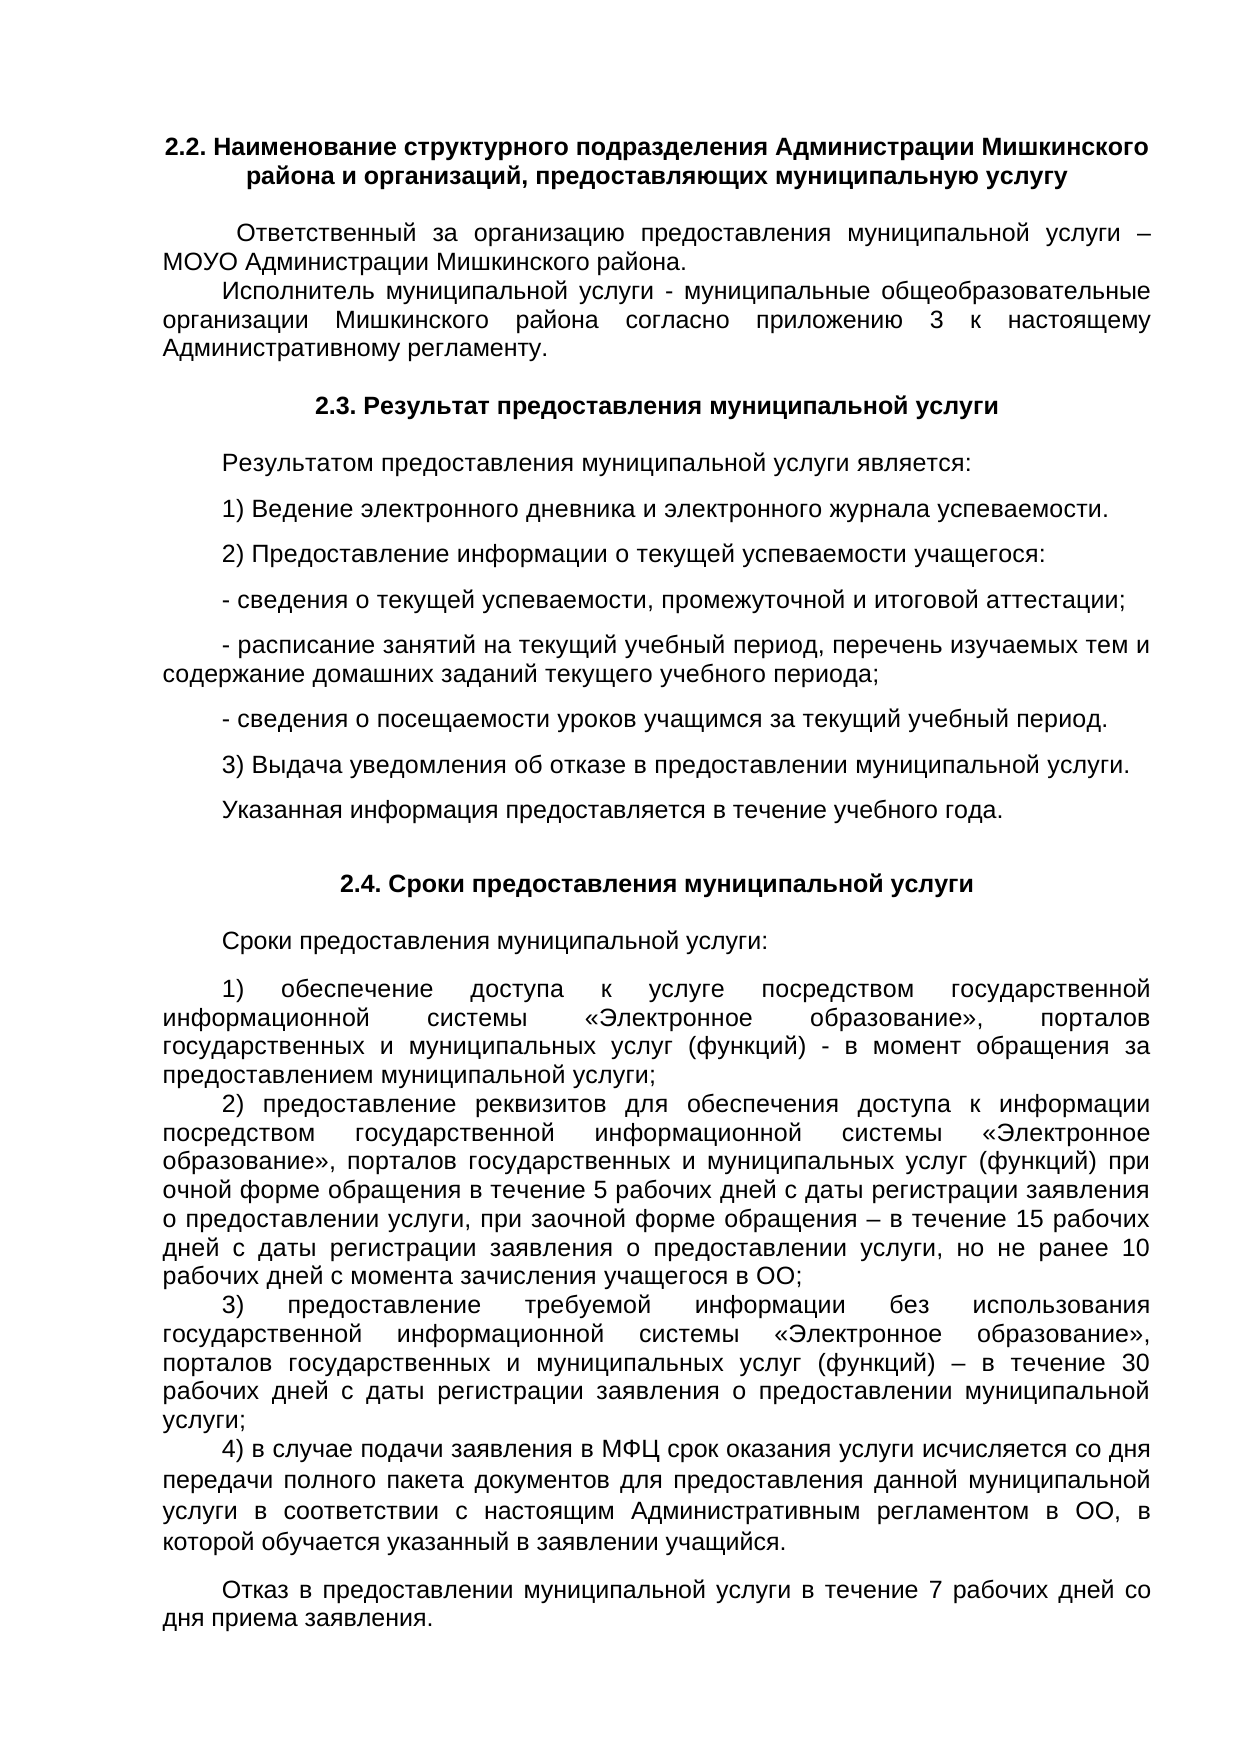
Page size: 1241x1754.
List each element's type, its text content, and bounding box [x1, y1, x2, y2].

text - сведения о посещаемости уроков учащимся за текущий учебный период. [162, 704, 1152, 733]
text 2) Предоставление информации о текущей успеваемости учащегося: [162, 539, 1152, 568]
text - сведения о текущей успеваемости, промежуточной и итоговой аттестации; [162, 585, 1152, 613]
text 1) обеспечение доступа к услуге посредством государственной информационной системы «Электронное образование», порталов государственных и муниципальных услуг (функций) - в момент обращения за предоставлением муниципальной услуги; [162, 974, 1152, 1089]
text 3) Выдача уведомления об отказе в предоставлении муниципальной услуги. [162, 750, 1152, 778]
text Указанная информация предоставляется в течение учебного года. [162, 795, 1152, 824]
text 1) Ведение электронного дневника и электронного журнала успеваемости. [162, 494, 1152, 523]
text Сроки предоставления муниципальной услуги: [162, 926, 1152, 955]
text Результатом предоставления муниципальной услуги является: [162, 448, 1152, 477]
text Ответственный за организацию предоставления муниципальной услуги – МОУО Администрации Мишкинского района. [162, 218, 1152, 276]
text 2.2. Наименование структурного подразделения Администрации Мишкинского района и организаций, предоставляющих муниципальную услугу [162, 132, 1152, 190]
text - расписание занятий на текущий учебный период, перечень изучаемых тем и содержание домашних заданий текущего учебного периода; [162, 630, 1152, 688]
text 4) в случае подачи заявления в МФЦ срок оказания услуги исчисляется со дня передачи полного пакета документов для предоставления данной муниципальной услуги в соответствии с настоящим Административным регламентом в ОО, в которой обучается указанный в заявлении учащийся. [162, 1434, 1152, 1556]
text 2.4. Сроки предоставления муниципальной услуги [162, 868, 1152, 897]
text 2) предоставление реквизитов для обеспечения доступа к информации посредством государственной информационной системы «Электронное образование», порталов государственных и муниципальных услуг (функций) при очной форме обращения в течение 5 рабочих дней с даты регистрации заявления о предоставлении услуги, при заочной форме обращения – в течение 15 рабочих дней с даты регистрации заявления о предоставлении услуги, но не ранее 10 рабочих дней с момента зачисления учащегося в ОО; [162, 1089, 1152, 1290]
text Исполнитель муниципальной услуги - муниципальные общеобразовательные организации Мишкинского района согласно приложению 3 к настоящему Административному регламенту. [162, 276, 1152, 362]
text Отказ в предоставлении муниципальной услуги в течение 7 рабочих дней со дня приема заявления. [162, 1574, 1152, 1632]
text 2.3. Результат предоставления муниципальной услуги [162, 391, 1152, 420]
text 3) предоставление требуемой информации без использования государственной информационной системы «Электронное образование», порталов государственных и муниципальных услуг (функций) – в течение 30 рабочих дней с даты регистрации заявления о предоставлении муниципальной услуги; [162, 1290, 1152, 1434]
